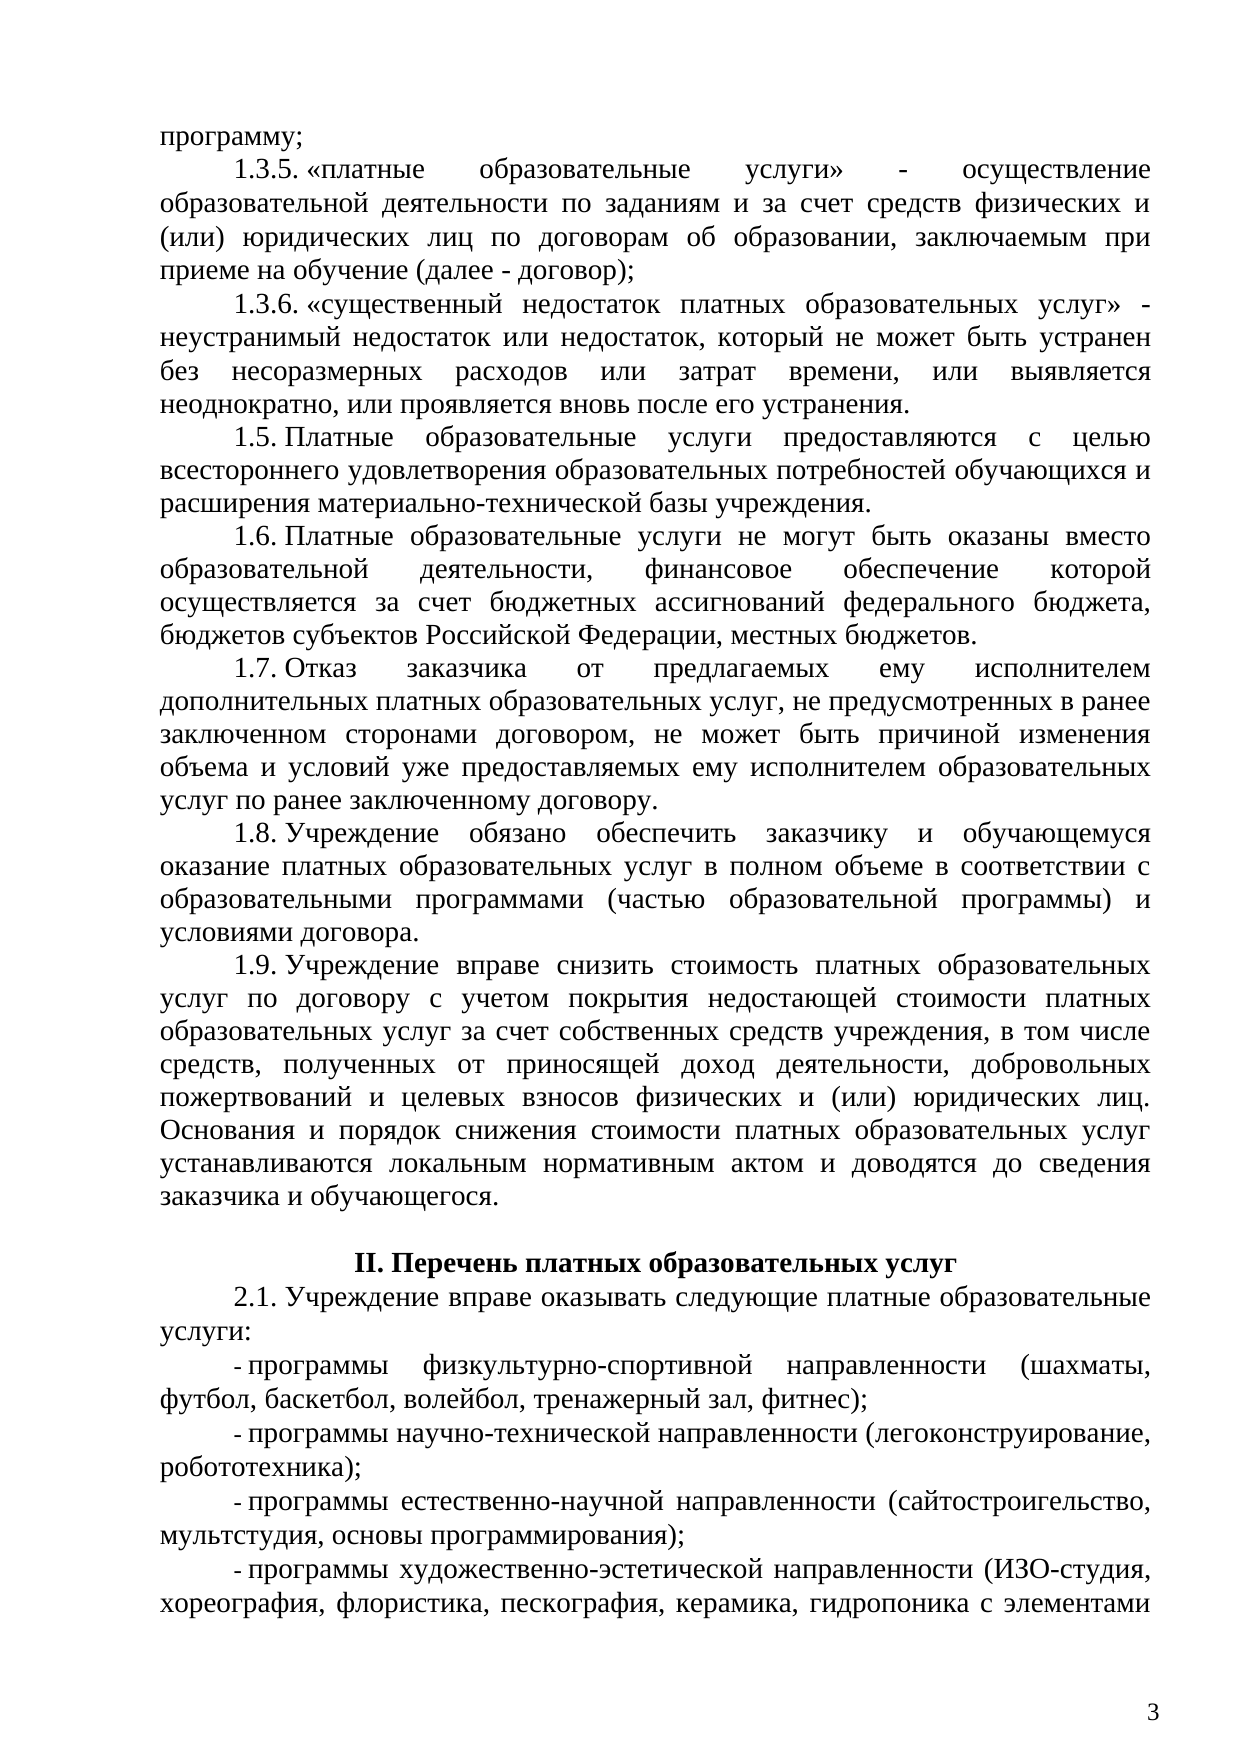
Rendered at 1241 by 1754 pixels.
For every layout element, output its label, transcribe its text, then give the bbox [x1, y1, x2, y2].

list Платные образовательные услуги не могут быть оказаны вместо образовательной деятельности, финансовое обеспечение которой осуществляется за счет бюджетных ассигнований федерального бюджета, бюджетов субъектов Российской Федерации, местных бюджетов. [159, 519, 1152, 651]
list Учреждение вправе оказывать следующие платные образовательные услуги: [159, 1279, 1152, 1347]
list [159, 118, 1152, 152]
list «существенный недостаток платных образовательных услуг» - неустранимый недостаток или недостаток, который не может быть устранен без несоразмерных расходов или затрат времени, или выявляется неоднократно, или проявляется вновь после его устранения. [159, 286, 1152, 420]
list программы научно-технической направленности (легоконструирование, робототехника); [159, 1415, 1152, 1483]
list Перечень платных образовательных услуг [159, 1246, 1152, 1279]
list Платные образовательные услуги предоставляются с целью всестороннего удовлетворения образовательных потребностей обучающихся и расширения материально-технической базы учреждения. [159, 420, 1152, 519]
list программы физкультурно-спортивной направленности (шахматы, футбол, баскетбол, волейбол, тренажерный зал, фитнес); [159, 1347, 1152, 1415]
list программы естественно-научной направленности (сайтостроигельство, мультстудия, основы программирования); [159, 1483, 1152, 1551]
list Отказ заказчика от предлагаемых ему исполнителем дополнительных платных образовательных услуг, не предусмотренных в ранее заключенном сторонами договором, не может быть причиной изменения объема и условий уже предоставляемых ему исполнителем образовательных услуг по ранее заключенному договору. [159, 651, 1152, 816]
list Учреждение вправе снизить стоимость платных образовательных услуг по договору с учетом покрытия недостающей стоимости платных образовательных услуг за счет собственных средств учреждения, в том числе средств, полученных от приносящей доход деятельности, добровольных пожертвований и целевых взносов физических и (или) юридических лиц. Основания и порядок снижения стоимости платных образовательных услуг устанавливаются локальным нормативным актом и доводятся до сведения заказчика и обучающегося. [159, 948, 1152, 1212]
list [159, 1551, 1152, 1619]
list «платные образовательные услуги» - осуществление образовательной деятельности по заданиям и за счет средств физических и (или) юридических лиц по договорам об образовании, заключаемым при приеме на обучение (далее - договор); [159, 152, 1152, 286]
list Учреждение обязано обеспечить заказчику и обучающемуся оказание платных образовательных услуг в полном объеме в соответствии с образовательными программами (частью образовательной программы) и условиями договора. [159, 816, 1152, 948]
